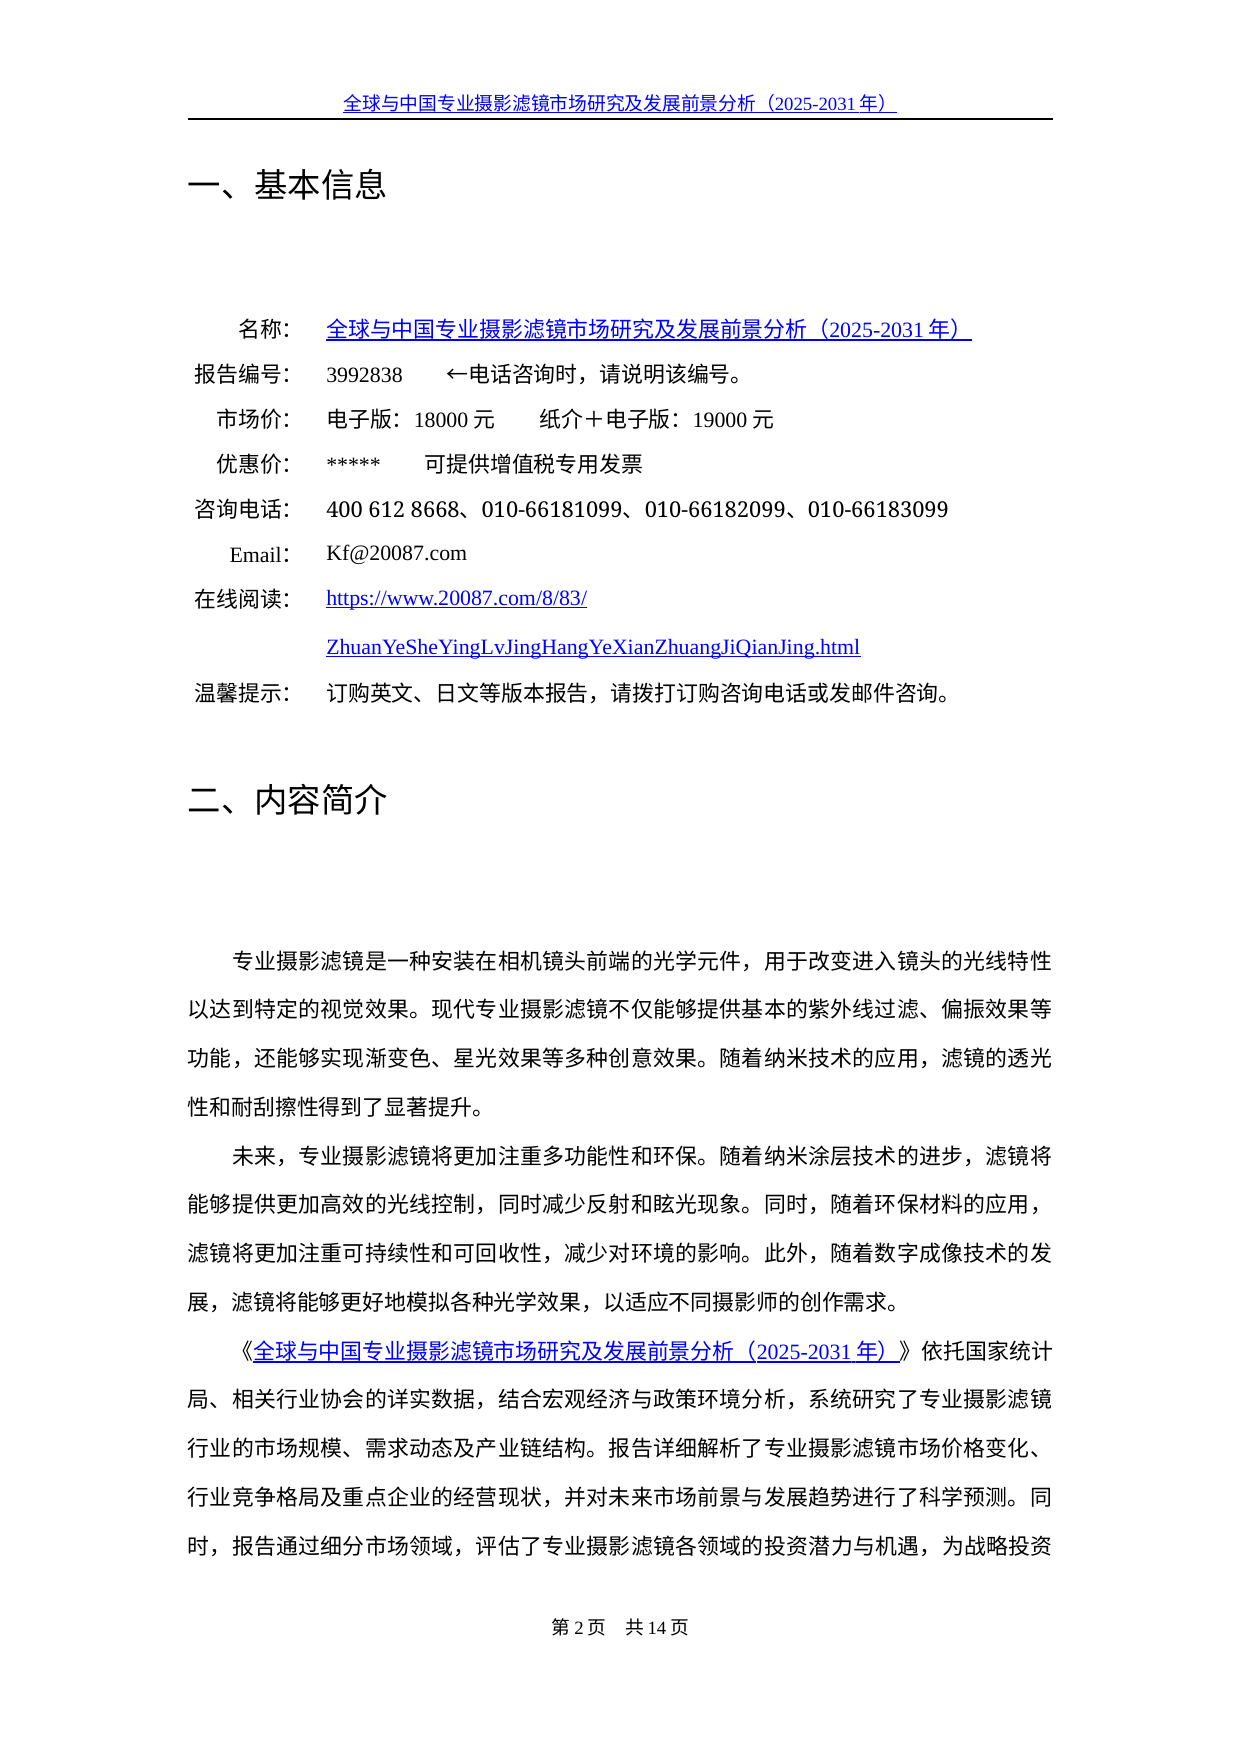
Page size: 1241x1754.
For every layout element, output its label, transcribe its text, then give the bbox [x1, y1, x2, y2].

table_cell Email： [167, 537, 315, 582]
table_header 名称： [167, 312, 315, 357]
table_cell 400 612 8668、010-66181099、010-66182099、010-66183099 [315, 492, 1073, 537]
table_cell 温馨提示： [167, 675, 315, 720]
table_header 全球与中国专业摄影滤镜市场研究及发展前景分析（2025-2031年） [315, 312, 1073, 357]
table_cell Kf@20087.com [315, 537, 1073, 582]
table_cell 电子版：18000 元 纸介＋电子版：19000 元 [315, 402, 1073, 447]
table_cell 3992838 ←电话咨询时，请说明该编号。 [315, 357, 1073, 402]
table_cell 优惠价： [167, 447, 315, 492]
table_cell 报告编号： [167, 357, 315, 402]
title 一、基本信息 [187, 150, 1053, 215]
table_cell 市场价： [167, 402, 315, 447]
title 二、内容简介 [187, 766, 1053, 831]
table_cell [315, 582, 1073, 675]
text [187, 943, 1053, 1561]
table_cell 在线阅读： [167, 582, 315, 675]
table_cell ***** 可提供增值税专用发票 [315, 447, 1073, 492]
table_cell 咨询电话： [167, 492, 315, 537]
table_cell 订购英文、日文等版本报告，请拨打订购咨询电话或发邮件咨询。 [315, 675, 1073, 720]
